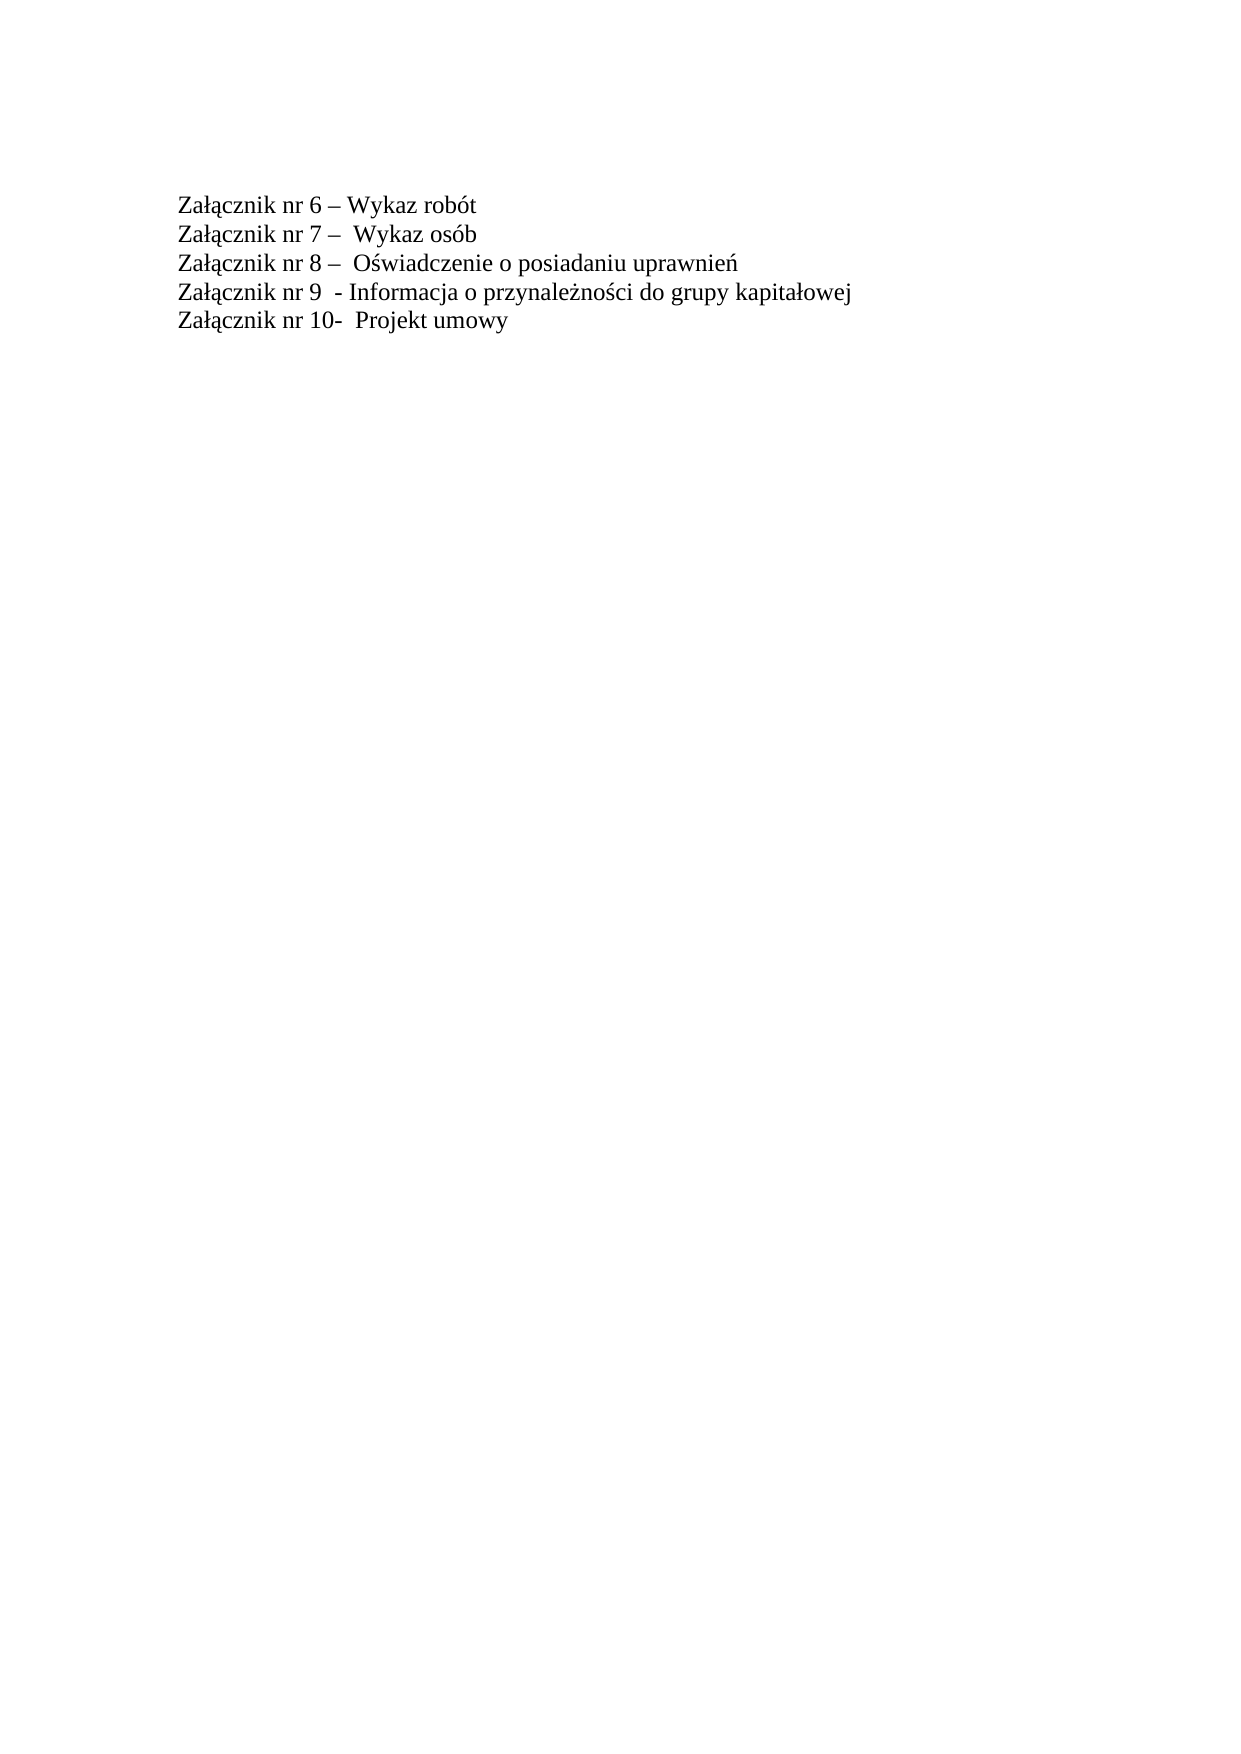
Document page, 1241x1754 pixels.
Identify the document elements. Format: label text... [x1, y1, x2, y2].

text Załącznik nr 8 – Oświadczenie o posiadaniu uprawnień [177, 248, 1122, 277]
text Załącznik nr 10- Projekt umowy [177, 305, 1122, 334]
text Załącznik nr 7 – Wykaz osób [177, 219, 1122, 248]
text Załącznik nr 9 - Informacja o przynależności do grupy kapitałowej [177, 277, 1122, 305]
text Załącznik nr 6 – Wykaz robót [177, 190, 1122, 219]
